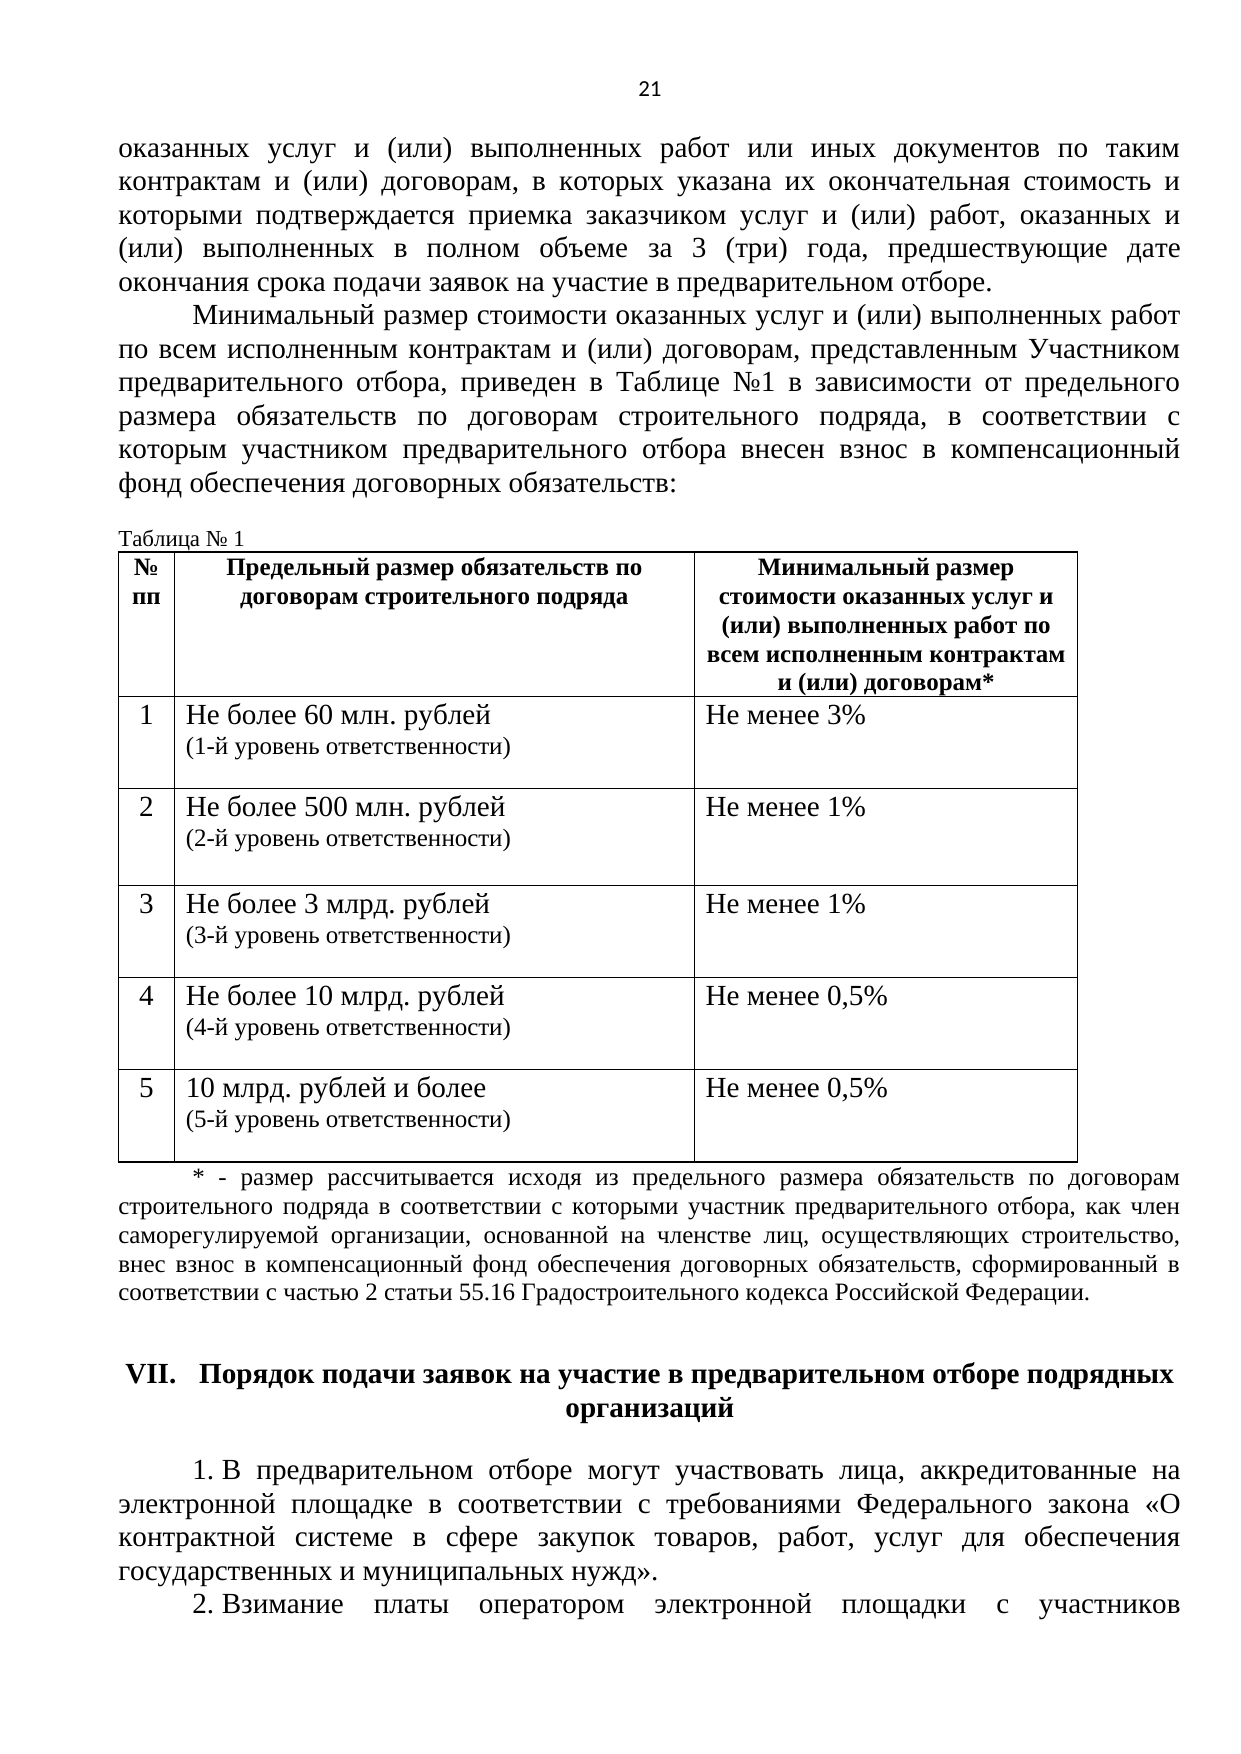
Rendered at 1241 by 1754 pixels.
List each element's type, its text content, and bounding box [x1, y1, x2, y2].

table_cell Не более 3 млрд. рублей (3-й уровень ответственности) [175, 886, 694, 977]
text * - размер рассчитывается исходя из предельного размера обязательств по договорам строительного подряда в соответствии с которыми участник предварительного отбора, как член саморегулируемой организации, основанной на членстве лиц, осуществляющих строительство, внес взнос в компенсационный фонд обеспечения договорных обязательств, сформированный в соответствии с частью 2 статьи 55.16 Градостроительного кодекса Российской Федерации. [118, 1162, 1181, 1306]
table_cell 2 [119, 789, 174, 885]
table_header Минимальный размер стоимости оказанных услуг и (или) выполненных работ по всем исполненным контрактам и (или) договорам* [695, 553, 1077, 696]
table_cell Не менее 0,5% [695, 978, 1077, 1069]
text Таблица № 1 [118, 525, 1181, 551]
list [118, 1586, 1181, 1620]
list Порядок подачи заявок на участие в предварительном отборе подрядных организаций [118, 1356, 1181, 1423]
list В предварительном отборе могут участвовать лица, аккредитованные на электронной площадке в соответствии с требованиями Федерального закона «О контрактной системе в сфере закупок товаров, работ, услуг для обеспечения государственных и муниципальных нужд». [118, 1452, 1181, 1586]
text Минимальный размер стоимости оказанных услуг и (или) выполненных работ по всем исполненным контрактам и (или) договорам, представленным Участником предварительного отбора, приведен в Таблице №1 в зависимости от предельного размера обязательств по договорам строительного подряда, в соответствии с которым участником предварительного отбора внесен взнос в компенсационный фонд обеспечения договорных обязательств: [118, 297, 1181, 499]
table_cell 5 [119, 1070, 174, 1161]
table_cell Не более 10 млрд. рублей (4-й уровень ответственности) [175, 978, 694, 1069]
table_cell Не менее 0,5% [695, 1070, 1077, 1161]
table_header № пп [119, 553, 174, 696]
table_header Предельный размер обязательств по договорам строительного подряда [175, 553, 694, 696]
table_cell Не менее 1% [695, 886, 1077, 977]
table_cell Не более 60 млн. рублей (1-й уровень ответственности) [175, 697, 694, 788]
table_cell 1 [119, 697, 174, 788]
table_cell Не менее 3% [695, 697, 1077, 788]
table_cell Не менее 1% [695, 789, 1077, 885]
table_cell 10 млрд. рублей и более (5-й уровень ответственности) [175, 1070, 694, 1161]
table_cell 3 [119, 886, 174, 977]
table_cell 4 [119, 978, 174, 1069]
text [118, 130, 1181, 297]
table_cell Не более 500 млн. рублей (2-й уровень ответственности) [175, 789, 694, 885]
